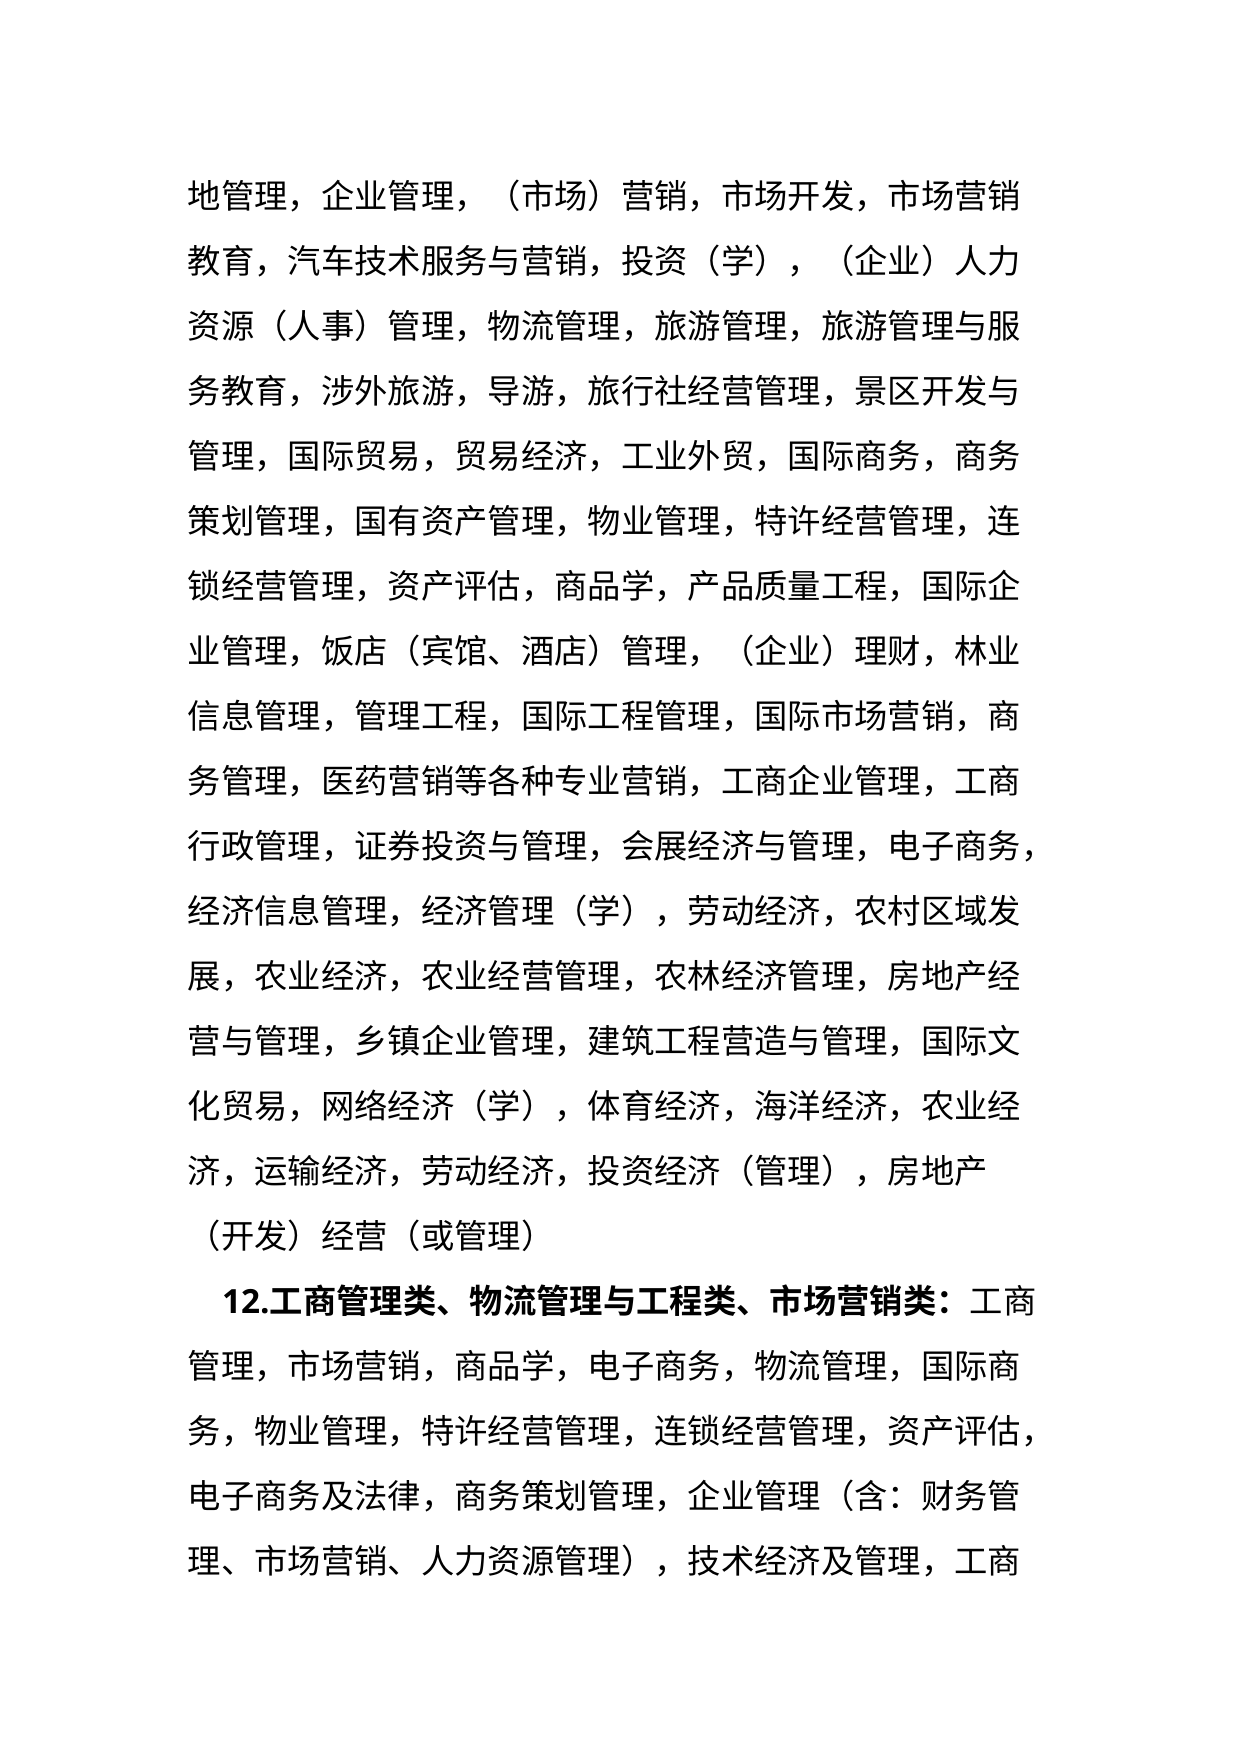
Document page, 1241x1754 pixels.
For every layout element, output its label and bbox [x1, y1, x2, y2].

text [187, 162, 1053, 1267]
text [187, 1267, 1053, 1592]
